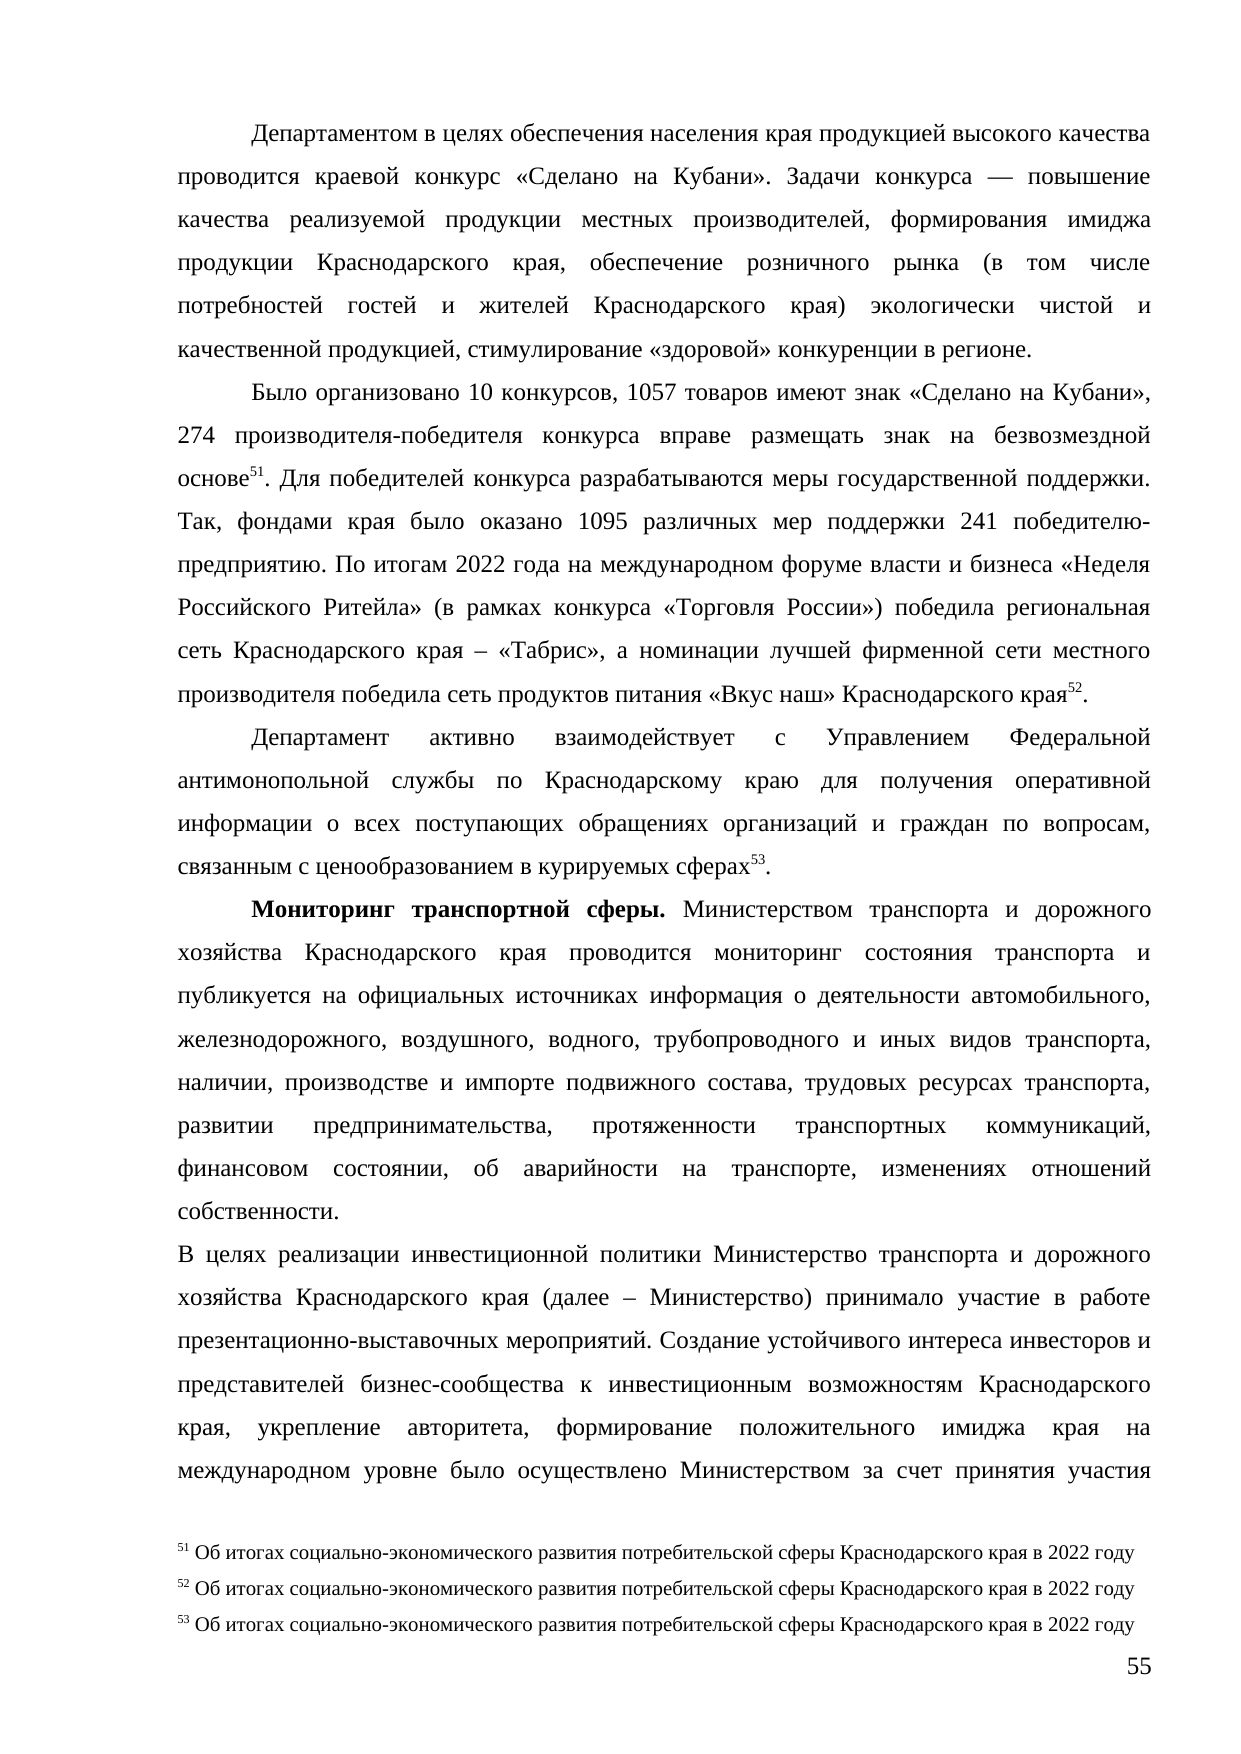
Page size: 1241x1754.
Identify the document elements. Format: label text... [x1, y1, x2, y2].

text Департаментом в целях обеспечения населения края продукцией высокого качества проводится краевой конкурс «Сделано на Кубани». Задачи конкурса — повышение качества реализуемой продукции местных производителей, формирования имиджа продукции Краснодарского края, обеспечение розничного рынка (в том числе потребностей гостей и жителей Краснодарского края) экологически чистой и качественной продукцией, стимулирование «здоровой» конкуренции в регионе. [177, 118, 1152, 362]
text Департамент активно взаимодействует с Управлением Федеральной антимонопольной службы по Краснодарскому краю для получения оперативной информации о всех поступающих обращениях организаций и граждан по вопросам, связанным с ценообразованием в курируемых сферах. [177, 722, 1152, 880]
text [177, 1239, 1152, 1484]
text Было организовано 10 конкурсов, 1057 товаров имеют знак «Сделано на Кубани», 274 производителя-победителя конкурса вправе размещать знак на безвозмездной основе. Для победителей конкурса разрабатываются меры государственной поддержки. Так, фондами края было оказано 1095 различных мер поддержки 241 победителю-предприятию. По итогам 2022 года на международном форуме власти и бизнеса «Неделя Российского Ритейла» (в рамках конкурса «Торговля России») победила региональная сеть Краснодарского края – «Табрис», а номинации лучшей фирменной сети местного производителя победила сеть продуктов питания «Вкус наш» Краснодарского края. [177, 377, 1152, 707]
text Мониторинг транспортной сферы. Министерством транспорта и дорожного хозяйства Краснодарского края проводится мониторинг состояния транспорта и публикуется на официальных источниках информация о деятельности автомобильного, железнодорожного, воздушного, водного, трубопроводного и иных видов транспорта, наличии, производстве и импорте подвижного состава, трудовых ресурсах транспорта, развитии предпринимательства, протяженности транспортных коммуникаций, финансовом состоянии, об аварийности на транспорте, изменениях отношений собственности. [177, 894, 1152, 1225]
